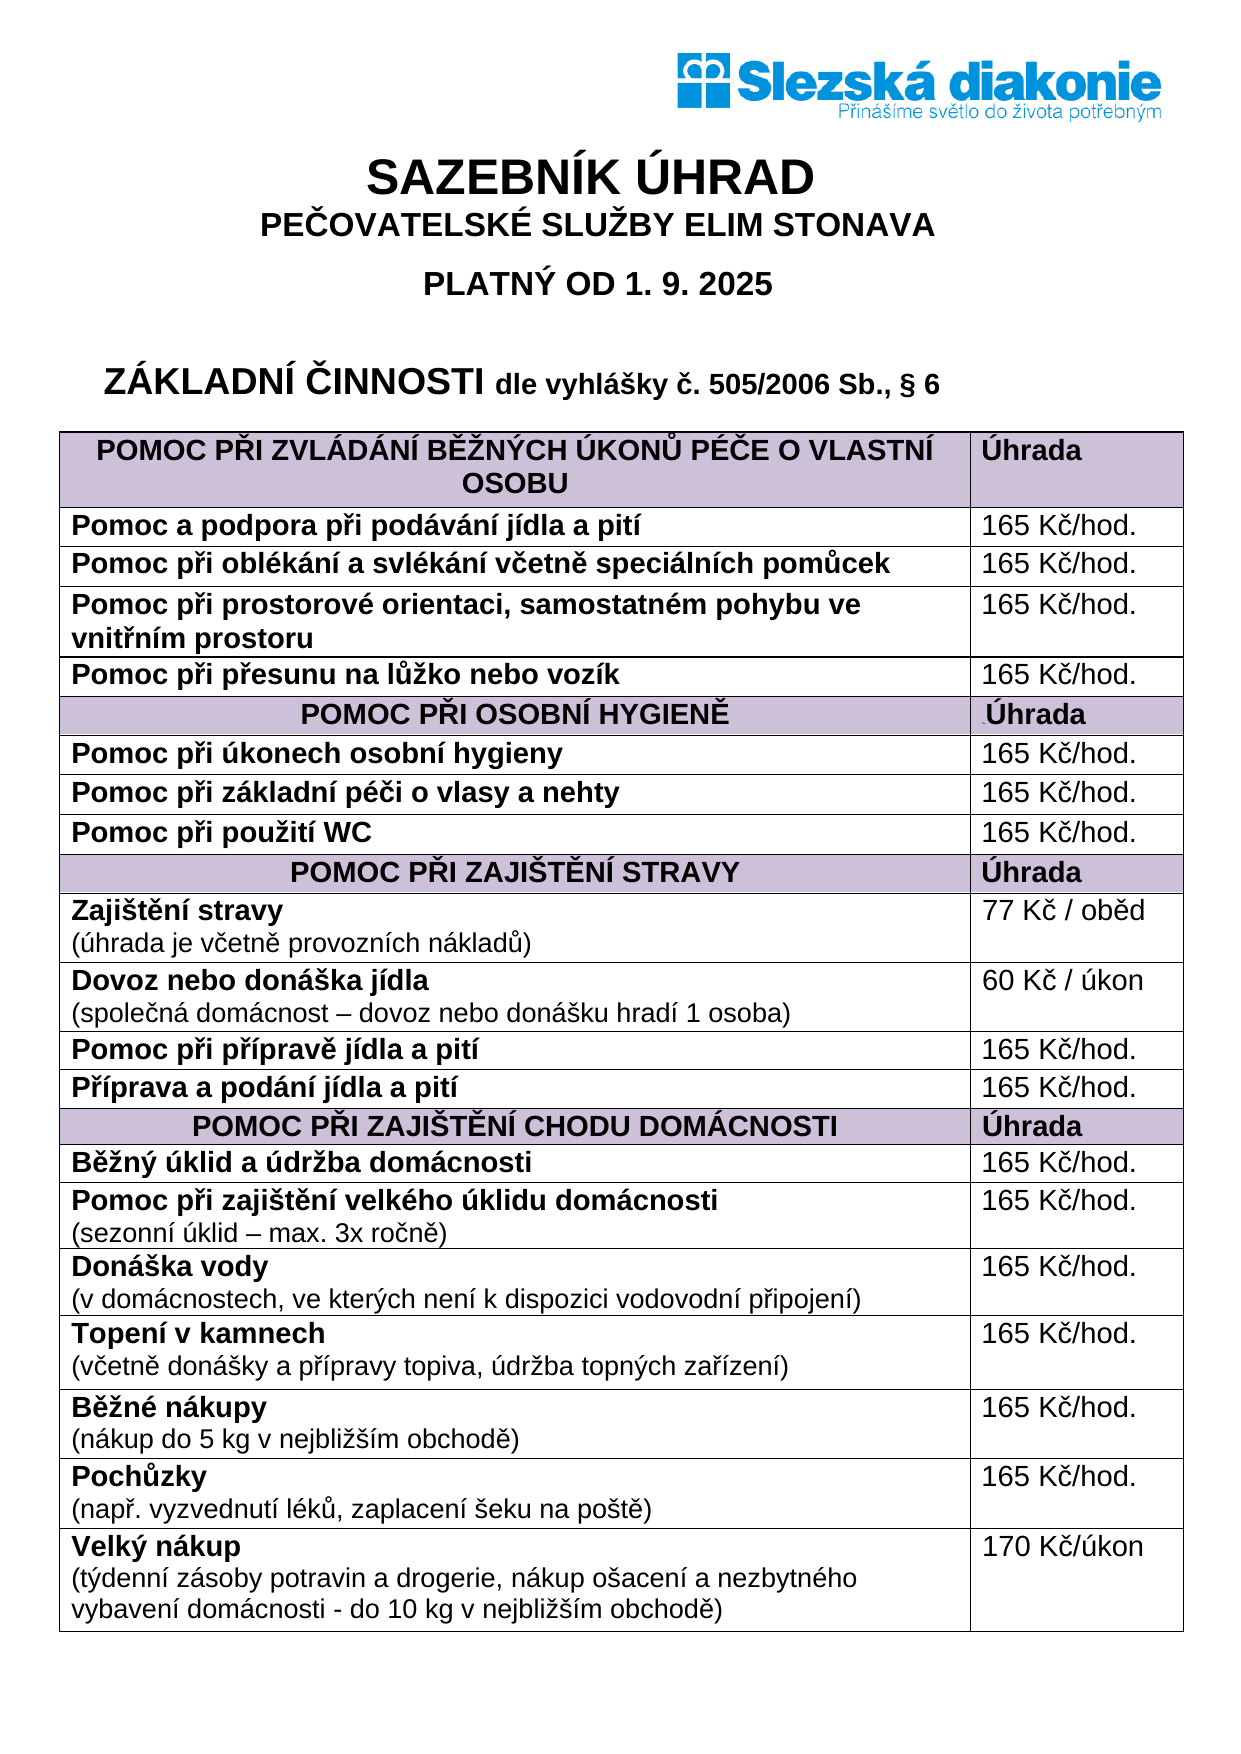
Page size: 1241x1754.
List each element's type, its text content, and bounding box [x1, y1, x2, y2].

table_cell Úhrada [971, 1109, 1183, 1144]
text PEČOVATELSKÉ SLUŽBY ELIM STONAVA [103, 205, 1093, 243]
table_cell POMOC PŘI OSOBNÍ HYGIENĚ [60, 697, 970, 734]
table_cell 165 Kč/hod. [971, 1183, 1183, 1248]
text PLATNÝ OD 1. 9. 2025 [103, 264, 1093, 303]
table_cell Pomoc při použití WC [60, 815, 970, 854]
table_cell Běžný úklid a údržba domácnosti [60, 1145, 970, 1182]
table_cell 165 Kč/hod. [971, 1145, 1183, 1182]
text SAZEBNÍK ÚHRAD [103, 148, 1093, 205]
table_cell 165 Kč/hod. [971, 587, 1183, 656]
table_cell ÚhrÚhrada [971, 697, 1183, 734]
table_cell Pomoc při úkonech osobní hygieny [60, 736, 970, 774]
table_cell Donáška vody (v domácnostech, ve kterých není k dispozici vodovodní připojení) [60, 1249, 970, 1315]
table_cell 165 Kč/hod. [971, 775, 1183, 814]
table_cell Úhrada [971, 855, 1183, 892]
picture [677, 53, 1161, 122]
table_cell Pomoc při přípravě jídla a pití [60, 1032, 970, 1069]
table_cell Dovoz nebo donáška jídla (společná domácnost – dovoz nebo donášku hradí 1 osoba) [60, 963, 970, 1031]
table_cell Pomoc při zajištění velkého úklidu domácnosti (sezonní úklid – max. 3x ročně) [60, 1183, 970, 1248]
table_cell Pomoc při základní péči o vlasy a nehty [60, 775, 970, 814]
table_cell Topení v kamnech (včetně donášky a přípravy topiva, údržba topných zařízení) [60, 1316, 970, 1389]
table_cell 165 Kč/hod. [971, 1390, 1183, 1458]
table_cell 165 Kč/hod. [971, 736, 1183, 774]
table_header Úhrada [971, 433, 1183, 507]
picture [1142, 89, 1161, 93]
table_cell 165 Kč/hod. [971, 1316, 1183, 1389]
table_cell 165 Kč/hod. [971, 658, 1183, 696]
text ZÁKLADNÍ ČINNOSTI dle vyhlášky č. 505/2006 Sb., § 6 [103, 359, 1093, 403]
table_cell 170 Kč/úkon [971, 1529, 1183, 1631]
table_cell 77 Kč / oběd [971, 894, 1183, 962]
table_cell Zajištění stravy (úhrada je včetně provozních nákladů) [60, 894, 970, 962]
table_cell 165 Kč/hod. [971, 1249, 1183, 1315]
table_cell Pomoc při oblékání a svlékání včetně speciálních pomůcek [60, 547, 970, 586]
table_header POMOC PŘI ZVLÁDÁNÍ BĚŽNÝCH ÚKONŮ PÉČE O VLASTNÍ OSOBU [60, 433, 970, 507]
table_cell Pochůzky (např. vyzvednutí léků, zaplacení šeku na poště) [60, 1459, 970, 1528]
table_cell 165 Kč/hod. [971, 1070, 1183, 1108]
table_cell 165 Kč/hod. [971, 815, 1183, 854]
table_cell Pomoc a podpora při podávání jídla a pití [60, 508, 970, 546]
table_cell 165 Kč/hod. [971, 1459, 1183, 1528]
table_cell Pomoc při prostorové orientaci, samostatném pohybu ve vnitřním prostoru [60, 587, 970, 656]
table_cell POMOC PŘI ZAJIŠTĚNÍ CHODU DOMÁCNOSTI [60, 1109, 970, 1144]
table_cell POMOC PŘI ZAJIŠTĚNÍ STRAVY [60, 855, 970, 892]
table_cell Běžné nákupy (nákup do 5 kg v nejbližším obchodě) [60, 1390, 970, 1458]
table_cell 60 Kč / úkon [971, 963, 1183, 1031]
table_cell Příprava a podání jídla a pití [60, 1070, 970, 1108]
table_cell 165 Kč/hod. [971, 508, 1183, 546]
table_cell 165 Kč/hod. [971, 1032, 1183, 1069]
table_cell 165 Kč/hod. [971, 547, 1183, 586]
table_cell Velký nákup (týdenní zásoby potravin a drogerie, nákup ošacení a nezbytného vybavení domácnosti - do 10 kg v nejbližším obchodě) [60, 1529, 970, 1631]
table_cell Pomoc při přesunu na lůžko nebo vozík [60, 658, 970, 696]
